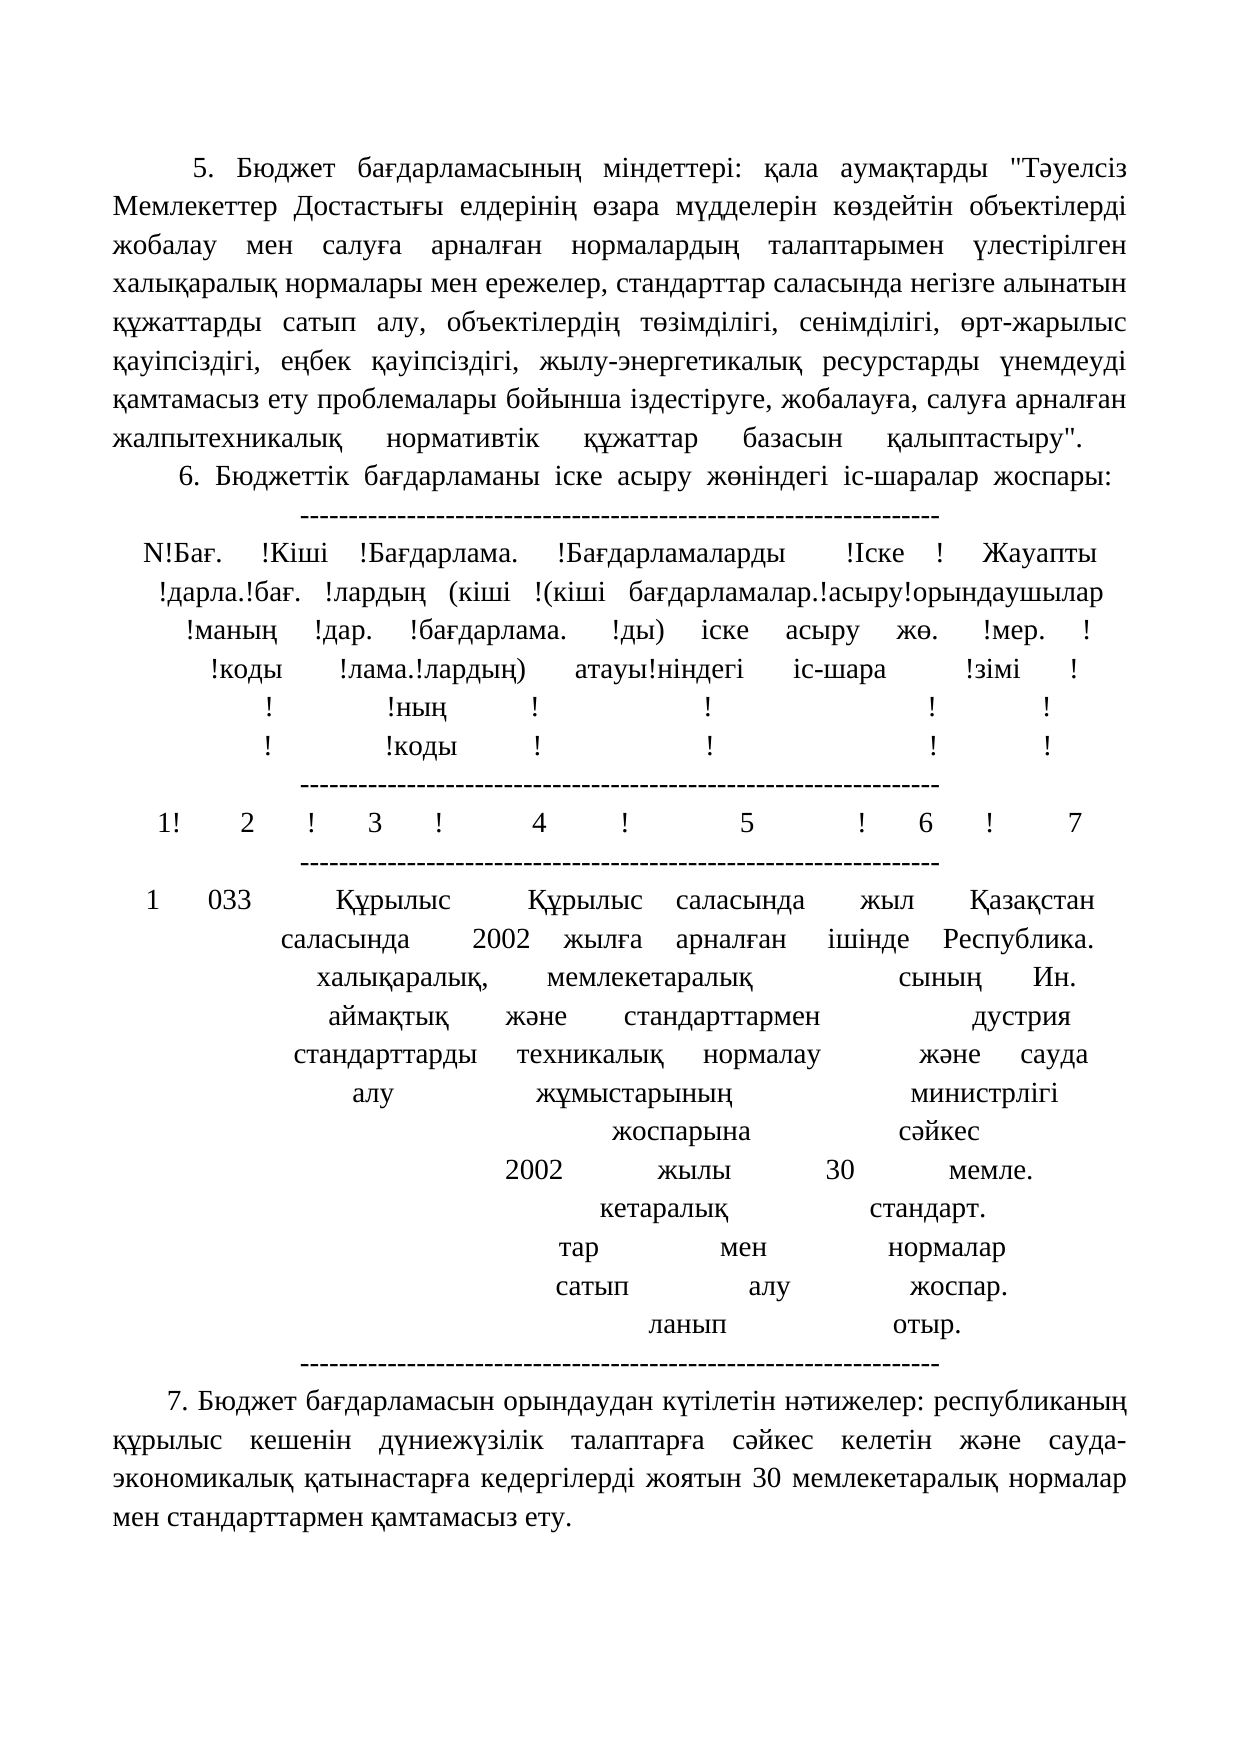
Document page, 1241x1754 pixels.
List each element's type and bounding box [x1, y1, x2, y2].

text [112, 150, 1128, 1532]
